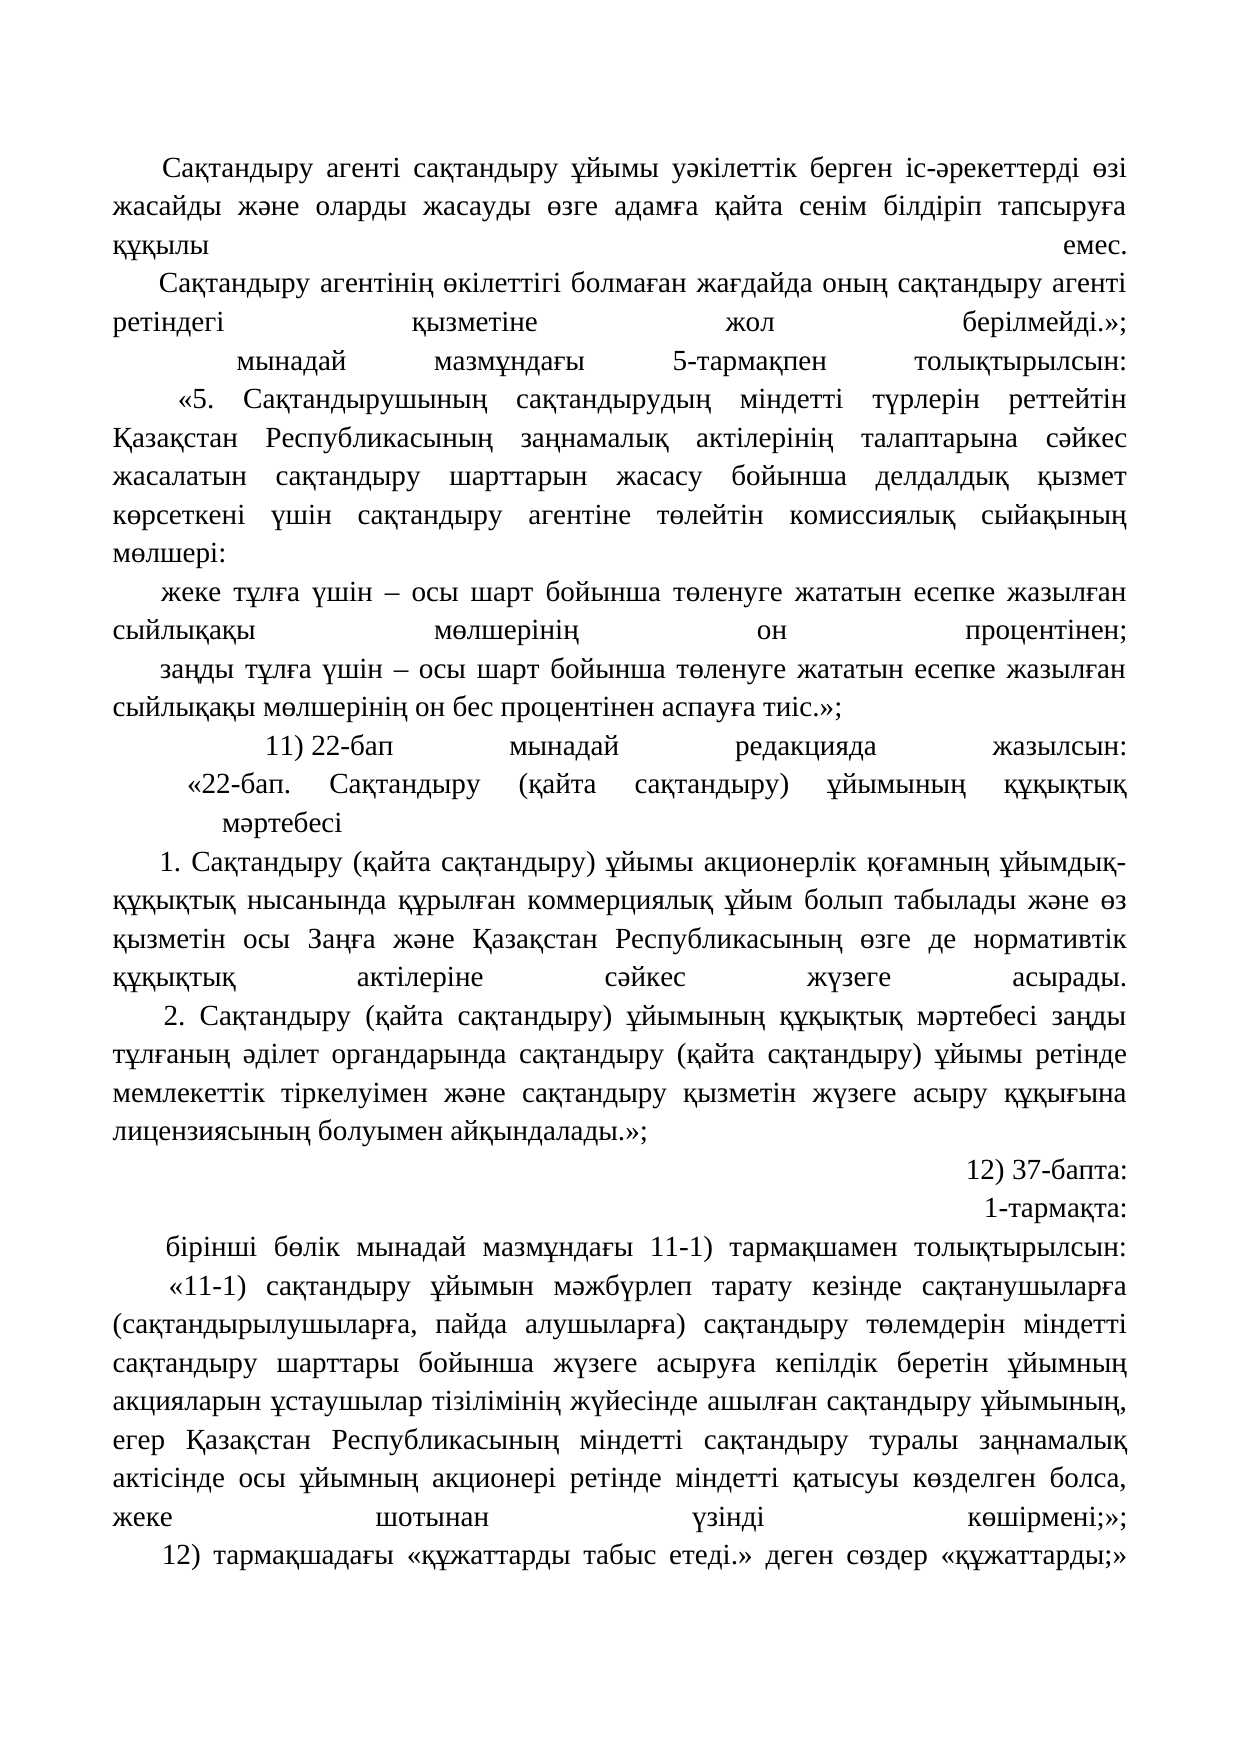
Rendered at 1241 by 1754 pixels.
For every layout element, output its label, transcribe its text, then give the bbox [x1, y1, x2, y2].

text 11) 22-бап мынадай редакцияда жазылсын: «22-бап. Сақтандыру (қайта сақтандыру) ұйымының құқықтық мәртебесi [112, 728, 1128, 839]
text 1. Сақтандыру (қайта сақтандыру) ұйымы акционерлiк қоғамның ұйымдық-құқықтық нысанында құрылған коммерциялық ұйым болып табылады және өз қызметiн осы Заңға және Қазақстан Республикасының өзге де нормативтiк құқықтық актiлерiне сәйкес жүзеге асырады. 2. Сақтандыру (қайта сақтандыру) ұйымының құқықтық мәртебесi заңды тұлғаның әдiлет органдарында сақтандыру (қайта сақтандыру) ұйымы ретiнде мемлекеттiк тiркелуiмен және сақтандыру қызметiн жүзеге асыру құқығына лицензиясының болуымен айқындалады.»; [112, 844, 1128, 1147]
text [112, 150, 1128, 723]
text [112, 1152, 1128, 1571]
